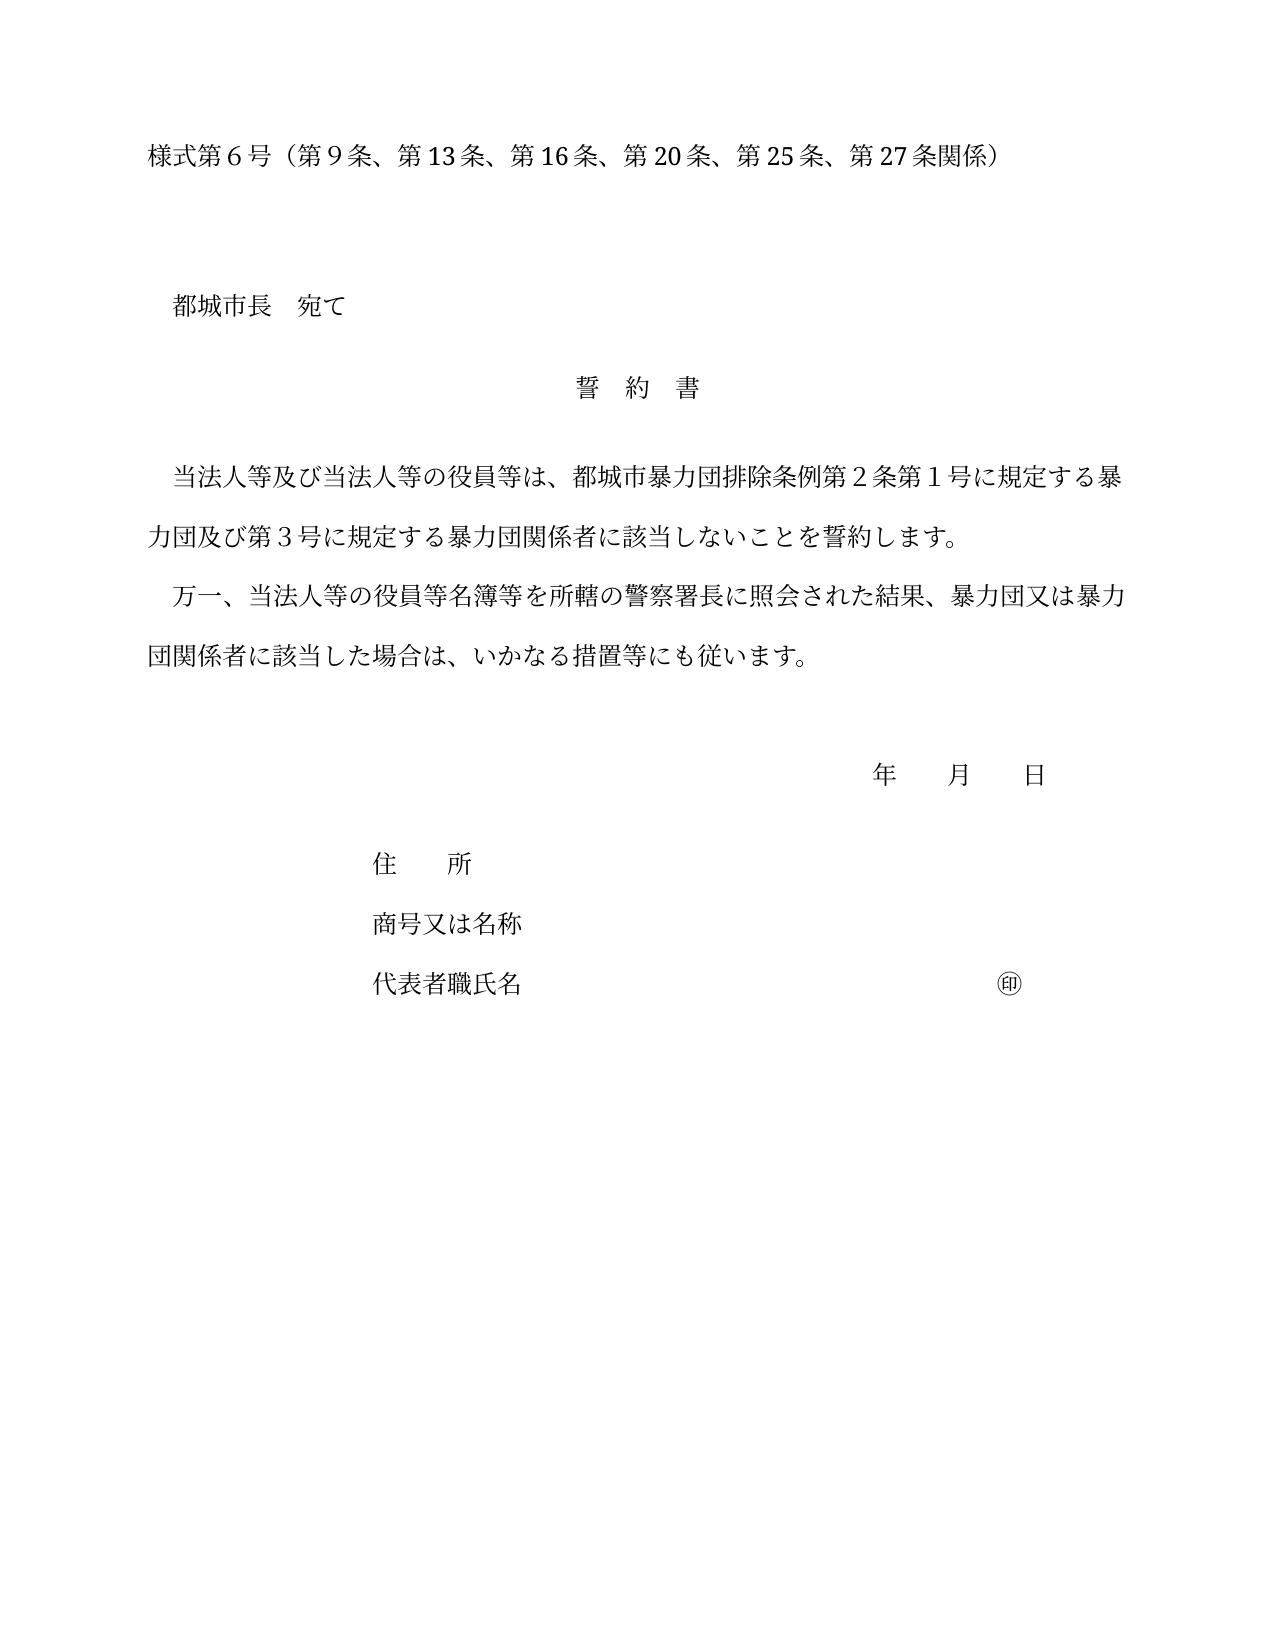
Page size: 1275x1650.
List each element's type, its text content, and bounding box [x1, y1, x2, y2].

text 当法人等及び当法人等の役員等は、都城市暴力団排除条例第２条第１号に規定する暴力団及び第３号に規定する暴力団関係者に該当しないことを誓約します。 [148, 446, 1127, 565]
text 誓 約 書 [148, 357, 1127, 416]
text 代表者職氏名 ㊞ [148, 952, 1127, 1012]
text 万一、当法人等の役員等名簿等を所轄の警察署長に照会された結果、暴力団又は暴力団関係者に該当した場合は、いかなる措置等にも従います。 [148, 565, 1127, 684]
text 都城市長 宛て [148, 287, 1127, 323]
text 住 所 [148, 833, 1040, 893]
text 商号又は名称 [148, 893, 1040, 952]
text 様式第６号（第９条、第13条、第16条、第20条、第25条、第27条関係） [148, 125, 1127, 184]
text 年 月 日 [148, 744, 1127, 803]
